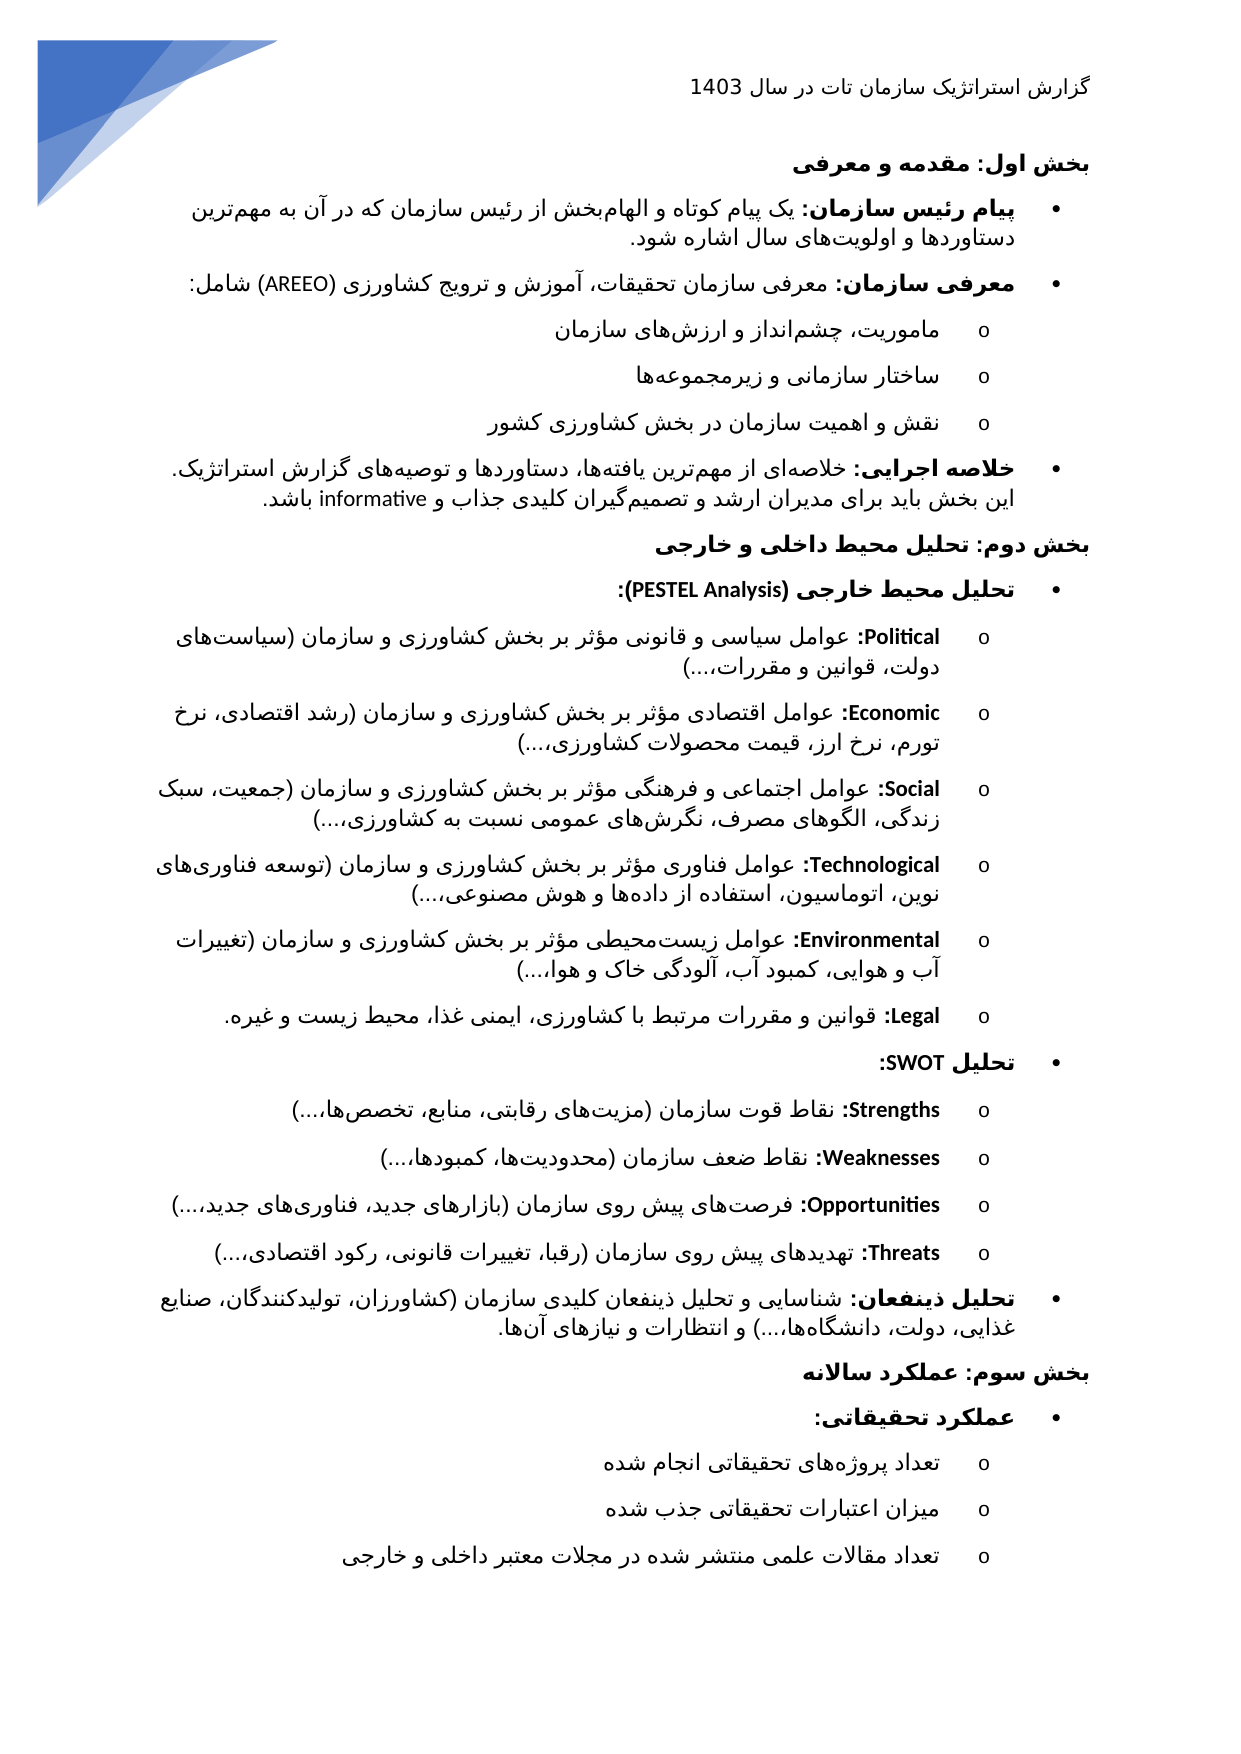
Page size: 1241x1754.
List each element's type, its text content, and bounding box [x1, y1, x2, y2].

list تحلیل ذینفعان: شناسایی و تحلیل ذینفعان کلیدی سازمان (کشاورزان، تولیدکنندگان، صنایع غذایی، دولت، دانشگاه‌ها،...) و انتظارات و نیازهای آن‌ها. [150, 1285, 1053, 1340]
text بخش اول: مقدمه و معرفی [150, 150, 1090, 176]
list Threats: تهدیدهای پیش روی سازمان (رقبا، تغییرات قانونی، رکود اقتصادی،...) [150, 1238, 978, 1266]
list Social: عوامل اجتماعی و فرهنگی مؤثر بر بخش کشاورزی و سازمان (جمعیت، سبک زندگی، الگوهای مصرف، نگرش‌های عمومی نسبت به کشاورزی،...) [150, 774, 978, 831]
picture [37, 40, 279, 209]
list Weaknesses: نقاط ضعف سازمان (محدودیت‌ها، کمبودها،...) [150, 1143, 978, 1171]
list ماموریت، چشم‌انداز و ارزش‌های سازمان [150, 316, 978, 343]
text بخش سوم: عملکرد سالانه [150, 1358, 1090, 1385]
list ساختار سازمانی و زیرمجموعه‌ها [150, 362, 978, 390]
list تعداد پروژه‌های تحقیقاتی انجام شده [150, 1449, 978, 1476]
list Environmental: عوامل زیست‌محیطی مؤثر بر بخش کشاورزی و سازمان (تغییرات آب و هوایی، کمبود آب، آلودگی خاک و هوا،...) [150, 925, 978, 982]
list میزان اعتبارات تحقیقاتی جذب شده [150, 1495, 978, 1523]
list Strengths: نقاط قوت سازمان (مزیت‌های رقابتی، منابع، تخصص‌ها،...) [150, 1095, 978, 1124]
list خلاصه اجرایی: خلاصه‌ای از مهم‌ترین یافته‌ها، دستاوردها و توصیه‌های گزارش استراتژیک. این بخش باید برای مدیران ارشد و تصمیم‌گیران کلیدی جذاب و informative باشد. [150, 455, 1053, 512]
list Opportunities: فرصت‌های پیش روی سازمان (بازارهای جدید، فناوری‌های جدید،...) [150, 1190, 978, 1219]
list Legal: قوانین و مقررات مرتبط با کشاورزی، ایمنی غذا، محیط زیست و غیره. [150, 1001, 978, 1030]
list Technological: عوامل فناوری مؤثر بر بخش کشاورزی و سازمان (توسعه فناوری‌های نوین، اتوماسیون، استفاده از داده‌ها و هوش مصنوعی،...) [150, 850, 978, 907]
list معرفی سازمان: معرفی سازمان تحقیقات، آموزش و ترویج کشاورزی (AREEO) شامل: [150, 269, 1053, 297]
list تحلیل SWOT: [150, 1048, 1053, 1077]
list تحلیل محیط خارجی (PESTEL Analysis): [150, 576, 1053, 604]
list Political: عوامل سیاسی و قانونی مؤثر بر بخش کشاورزی و سازمان (سیاست‌های دولت، قوانین و مقررات،...) [150, 622, 978, 679]
list نقش و اهمیت سازمان در بخش کشاورزی کشور [150, 409, 978, 436]
list تعداد مقالات علمی منتشر شده در مجلات معتبر داخلی و خارجی [150, 1542, 978, 1569]
list Economic: عوامل اقتصادی مؤثر بر بخش کشاورزی و سازمان (رشد اقتصادی، نرخ تورم، نرخ ارز، قیمت محصولات کشاورزی،...) [150, 698, 978, 755]
list پیام رئیس سازمان: یک پیام کوتاه و الهام‌بخش از رئیس سازمان که در آن به مهم‌ترین دستاوردها و اولویت‌های سال اشاره شود. [150, 195, 1053, 250]
text بخش دوم: تحلیل محیط داخلی و خارجی [150, 531, 1090, 557]
list عملکرد تحقیقاتی: [150, 1404, 1053, 1430]
